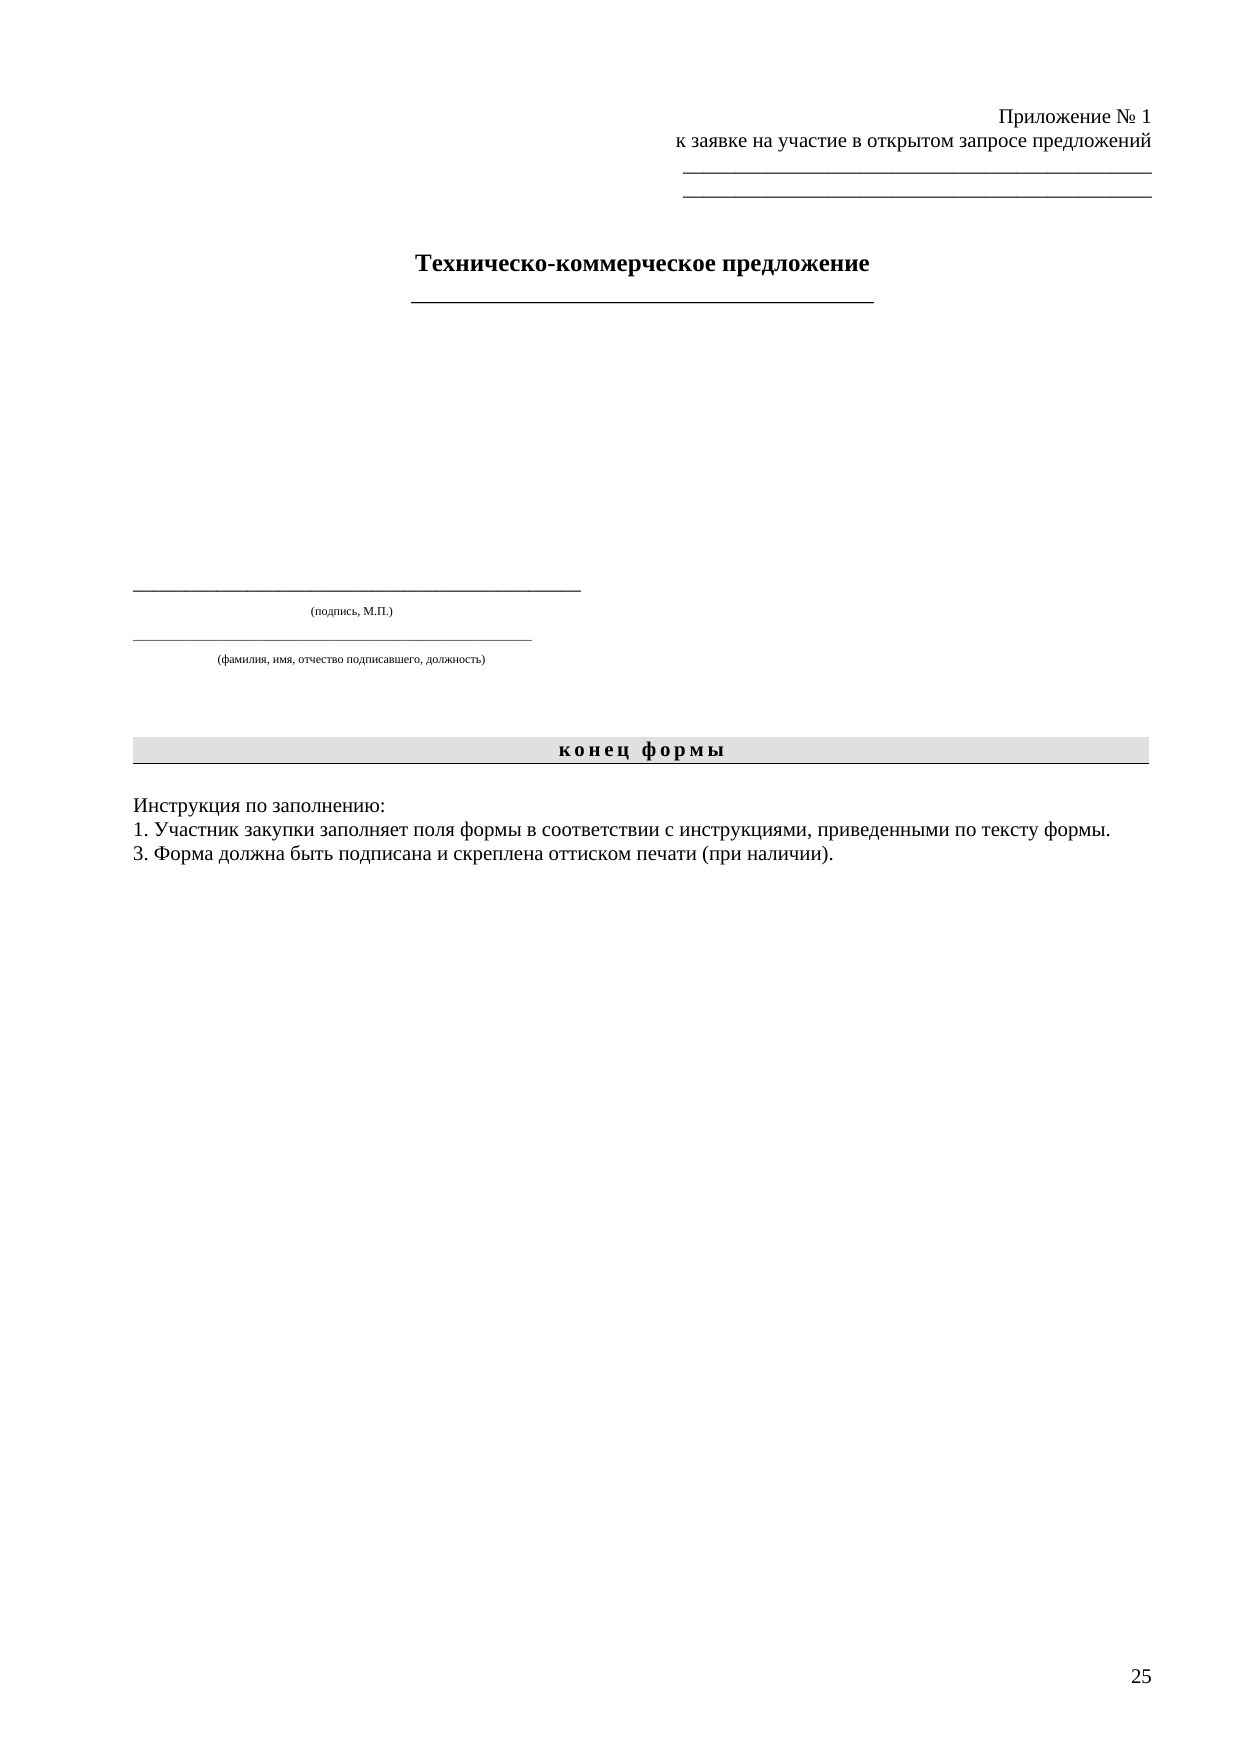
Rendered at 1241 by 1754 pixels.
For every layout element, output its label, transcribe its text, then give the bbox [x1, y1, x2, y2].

text _____________________________________________ [133, 152, 1152, 176]
text к заявке на участие в открытом запросе предложений [133, 128, 1152, 152]
text _____________________________________ [133, 277, 1152, 306]
text (подпись, М.П.) [133, 594, 1152, 618]
text (фамилия, имя, отчество подписавшего, должность) [133, 642, 1152, 667]
text _____________________________________________ [133, 176, 1152, 200]
text Инструкция по заполнению: [133, 792, 1152, 817]
text 3. Форма должна быть подписана и скреплена оттиском печати (при наличии). [133, 841, 1152, 865]
text Техническо-коммерческое предложение [133, 248, 1152, 277]
text конец формы [133, 737, 1149, 763]
text Приложение № 1 [133, 104, 1152, 128]
text 1. Участник закупки заполняет поля формы в соответствии с инструкциями, приведенными по тексту формы. [133, 817, 1152, 841]
text ___________________________________________ [133, 570, 1152, 594]
text __________________________________________________________________ [133, 618, 1152, 642]
